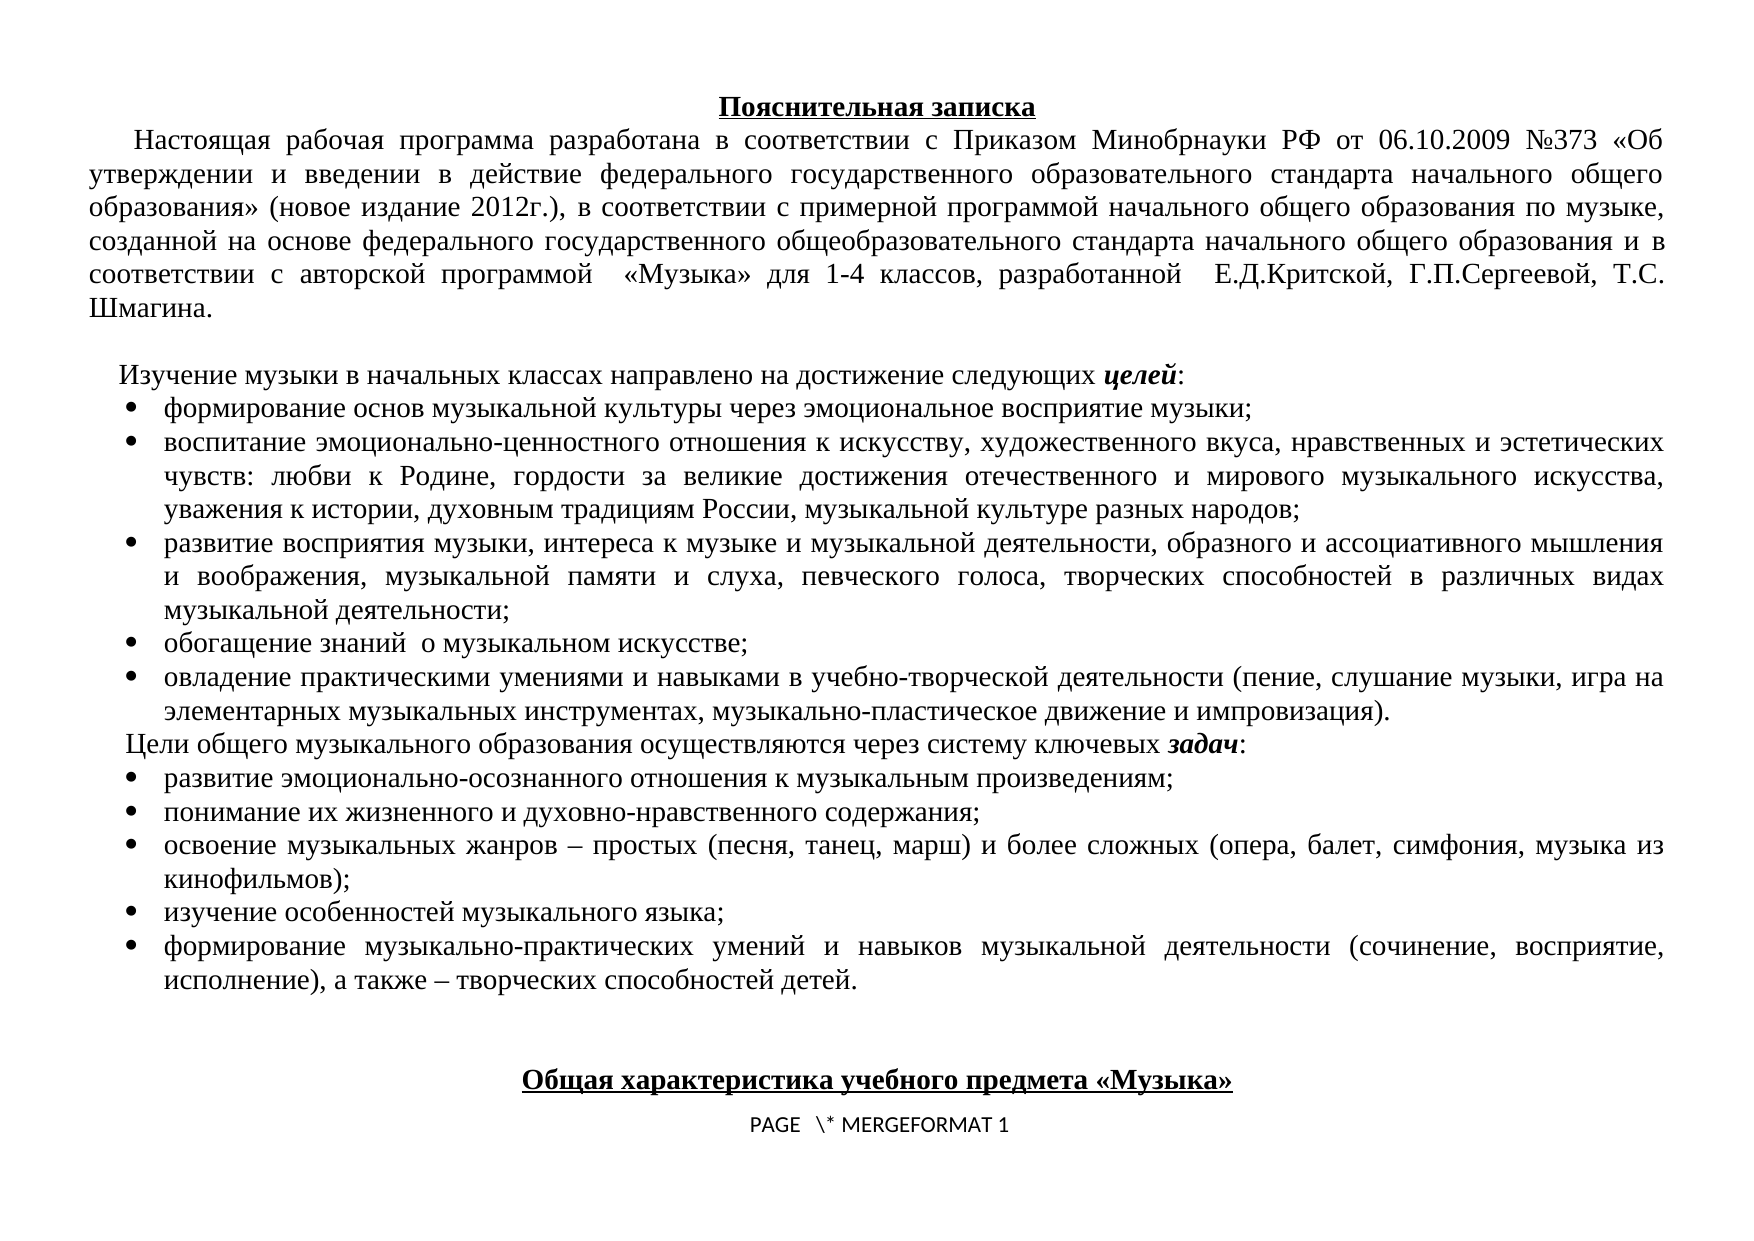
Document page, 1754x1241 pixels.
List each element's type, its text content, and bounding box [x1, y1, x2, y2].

list формирование основ музыкальной культуры через эмоциональное восприятие музыки; [126, 391, 1665, 424]
list развитие эмоционально-осознанного отношения к музыкальным произведениям; [126, 760, 1665, 794]
list освоение музыкальных жанров – простых (песня, танец, марш) и более сложных (опера, балет, симфония, музыка из кинофильмов); [126, 827, 1665, 894]
text Изучение музыки в начальных классах направлено на достижение следующих целей: [89, 357, 1665, 391]
list воспитание эмоционально-ценностного отношения к искусству, художественного вкуса, нравственных и эстетических чувств: любви к Родине, гордости за великие достижения отечественного и мирового музыкального искусства, уважения к истории, духовным традициям России, музыкальной культуре разных народов; [126, 424, 1665, 525]
list обогащение знаний о музыкальном искусстве; [126, 626, 1665, 659]
text Цели общего музыкального образования осуществляются через систему ключевых задач: [89, 726, 1665, 760]
text Общая характеристика учебного предмета «Музыка» [89, 1062, 1665, 1096]
list овладение практическими умениями и навыками в учебно-творческой деятельности (пение, слушание музыки, игра на элементарных музыкальных инструментах, музыкально-пластическое движение и импровизация). [126, 659, 1665, 726]
list понимание их жизненного и духовно-нравственного содержания; [126, 794, 1665, 827]
list изучение особенностей музыкального языка; [126, 894, 1665, 928]
text Настоящая рабочая программа разработана в соответствии с Приказом Минобрнауки РФ от 06.10.2009 №373 «Об утверждении и введении в действие федерального государственного образовательного стандарта начального общего образования» (новое издание 2012г.), в соответствии с примерной программой начального общего образования по музыке, созданной на основе федерального государственного общеобразовательного стандарта начального общего образования и в соответствии с авторской программой «Музыка» для 1-4 классов, разработанной Е.Д.Критской, Г.П.Сергеевой, Т.С. Шмагина. [89, 122, 1665, 323]
list развитие восприятия музыки, интереса к музыке и музыкальной деятельности, образного и ассоциативного мышления и воображения, музыкальной памяти и слуха, певческого голоса, творческих способностей в различных видах музыкальной деятельности; [126, 525, 1665, 626]
text Пояснительная записка [89, 89, 1665, 122]
list формирование музыкально-практических умений и навыков музыкальной деятельности (сочинение, восприятие, исполнение), а также – творческих способностей детей. [126, 928, 1665, 995]
